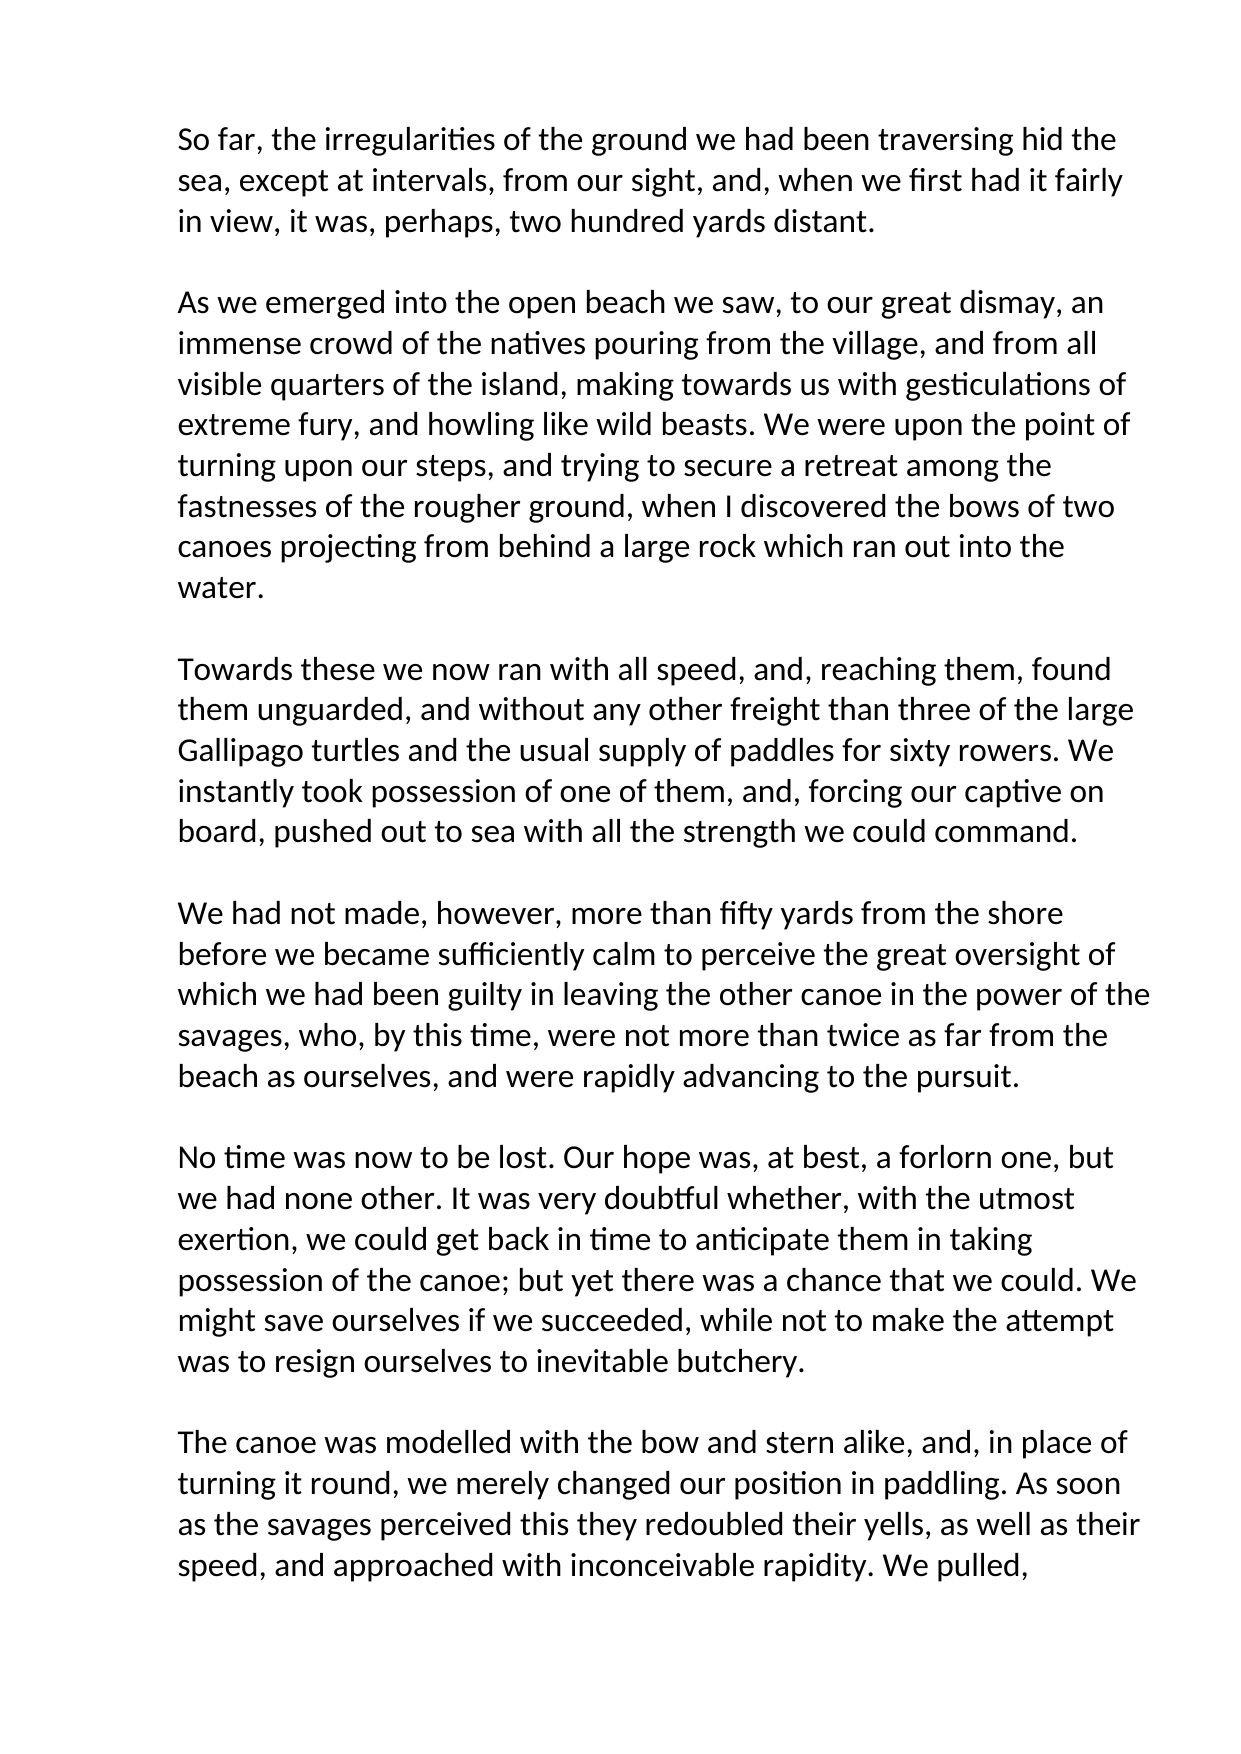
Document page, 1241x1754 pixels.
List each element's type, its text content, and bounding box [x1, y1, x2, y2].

text Towards these we now ran with all speed, and, reaching them, found them unguarded, and without any other freight than three of the large Gallipago turtles and the usual supply of paddles for sixty rowers. We instantly took possession of one of them, and, forcing our captive on board, pushed out to sea with all the strength we could command. [177, 648, 1152, 851]
text We had not made, however, more than fifty yards from the shore before we became sufficiently calm to perceive the great oversight of which we had been guilty in leaving the other canoe in the power of the savages, who, by this time, were not more than twice as far from the beach as ourselves, and were rapidly advancing to the pursuit. [177, 892, 1152, 1096]
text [177, 1421, 1152, 1584]
text As we emerged into the open beach we saw, to our great dismay, an immense crowd of the natives pouring from the village, and from all visible quarters of the island, making towards us with gesticulations of extreme fury, and howling like wild beasts. We were upon the point of turning upon our steps, and trying to secure a retreat among the fastnesses of the rougher ground, when I discovered the bows of two canoes projecting from behind a large rock which ran out into the water. [177, 281, 1152, 607]
text No time was now to be lost. Our hope was, at best, a forlorn one, but we had none other. It was very doubtful whether, with the utmost exertion, we could get back in time to anticipate them in taking possession of the canoe; but yet there was a chance that we could. We might save ourselves if we succeeded, while not to make the attempt was to resign ourselves to inevitable butchery. [177, 1136, 1152, 1381]
text So far, the irregularities of the ground we had been traversing hid the sea, except at intervals, from our sight, and, when we first had it fairly in view, it was, perhaps, two hundred yards distant. [177, 118, 1152, 240]
